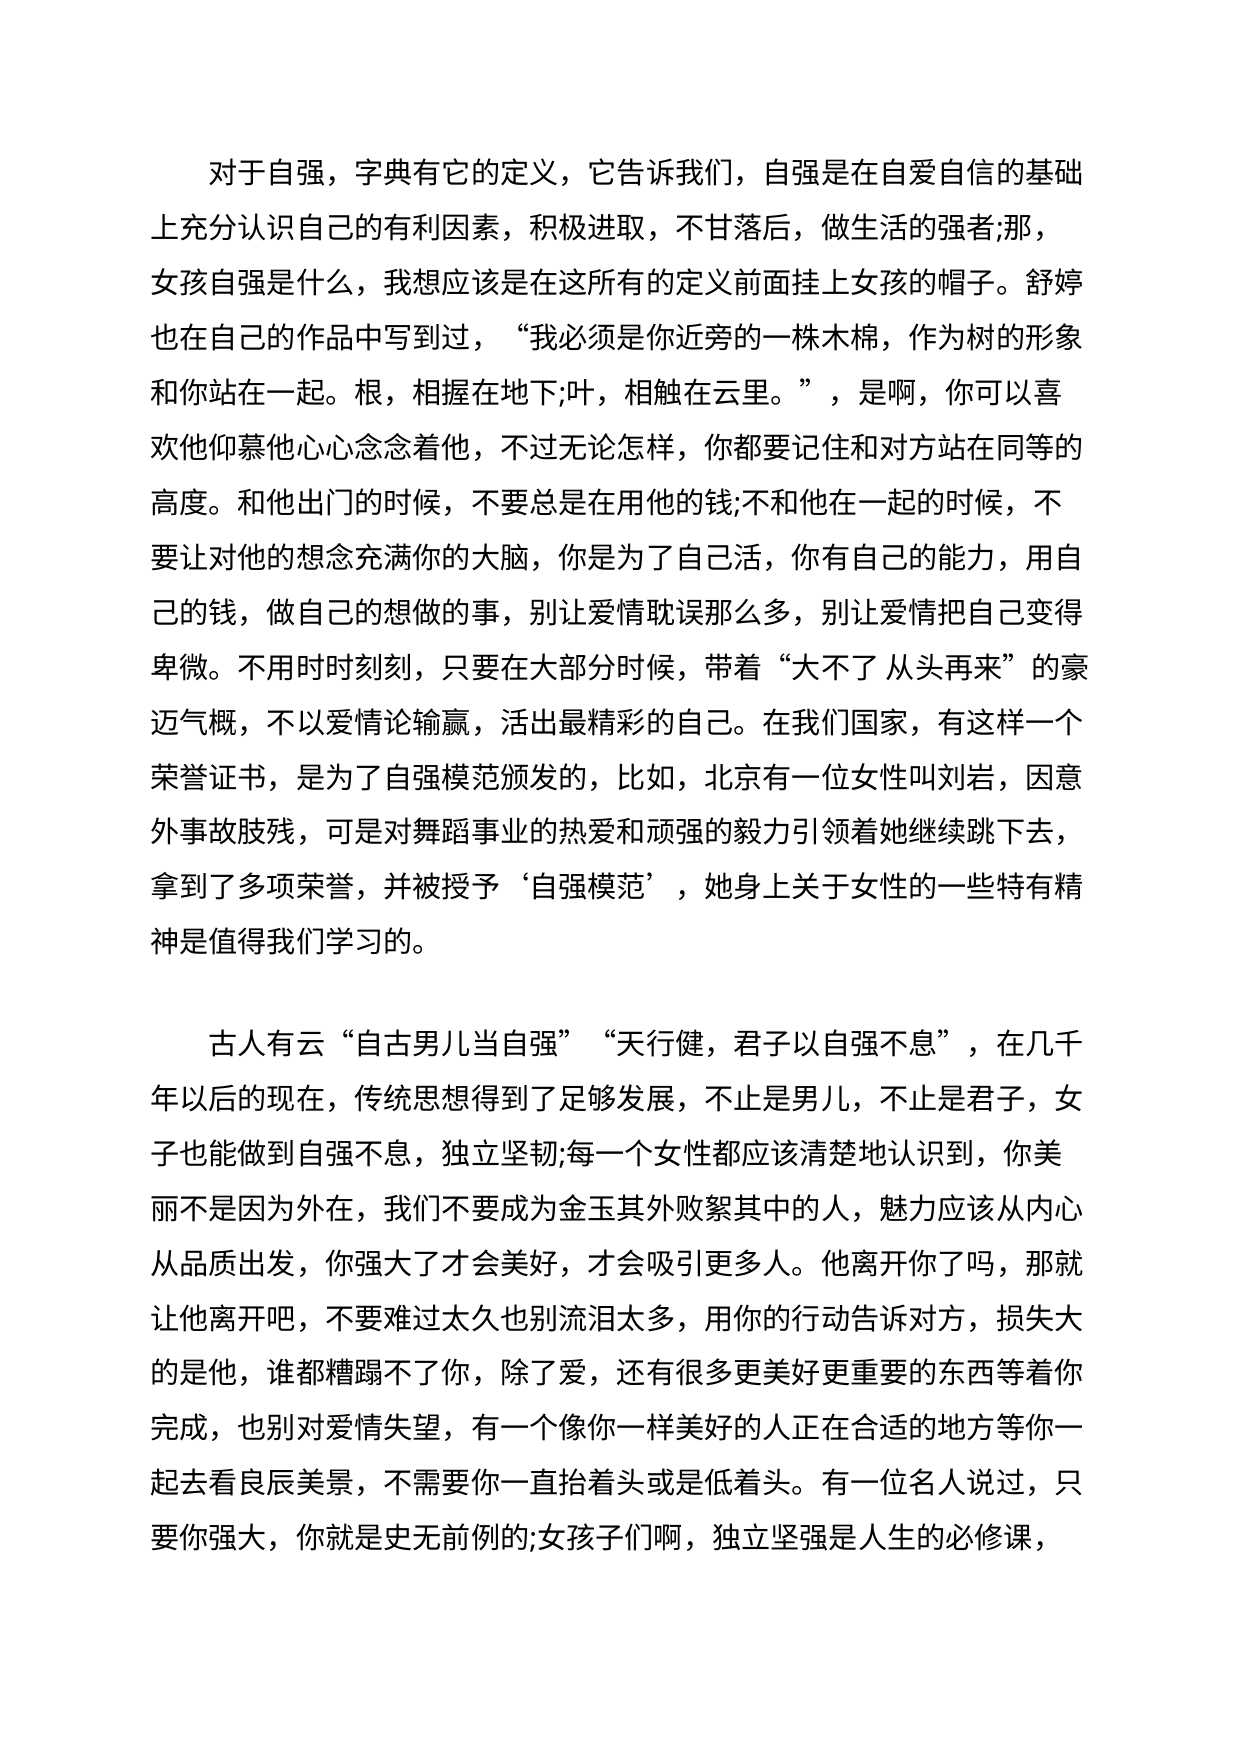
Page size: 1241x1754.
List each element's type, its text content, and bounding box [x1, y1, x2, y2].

text 对于自强，字典有它的定义，它告诉我们，自强是在自爱自信的基础上充分认识自己的有利因素，积极进取，不甘落后，做生活的强者;那，女孩自强是什么，我想应该是在这所有的定义前面挂上女孩的帽子。舒婷也在自己的作品中写到过，“我必须是你近旁的一株木棉，作为树的形象和你站在一起。根，相握在地下;叶，相触在云里。”，是啊，你可以喜欢他仰慕他心心念念着他，不过无论怎样，你都要记住和对方站在同等的高度。和他出门的时候，不要总是在用他的钱;不和他在一起的时候，不要让对他的想念充满你的大脑，你是为了自己活，你有自己的能力，用自己的钱，做自己的想做的事，别让爱情耽误那么多，别让爱情把自己变得卑微。不用时时刻刻，只要在大部分时候，带着“大不了 从头再来”的豪迈气概，不以爱情论输赢，活出最精彩的自己。在我们国家，有这样一个荣誉证书，是为了自强模范颁发的，比如，北京有一位女性叫刘岩，因意外事故肢残，可是对舞蹈事业的热爱和顽强的毅力引领着她继续跳下去，拿到了多项荣誉，并被授予‘自强模范’，她身上关于女性的一些特有精神是值得我们学习的。 [150, 150, 1090, 961]
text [150, 1021, 1090, 1557]
